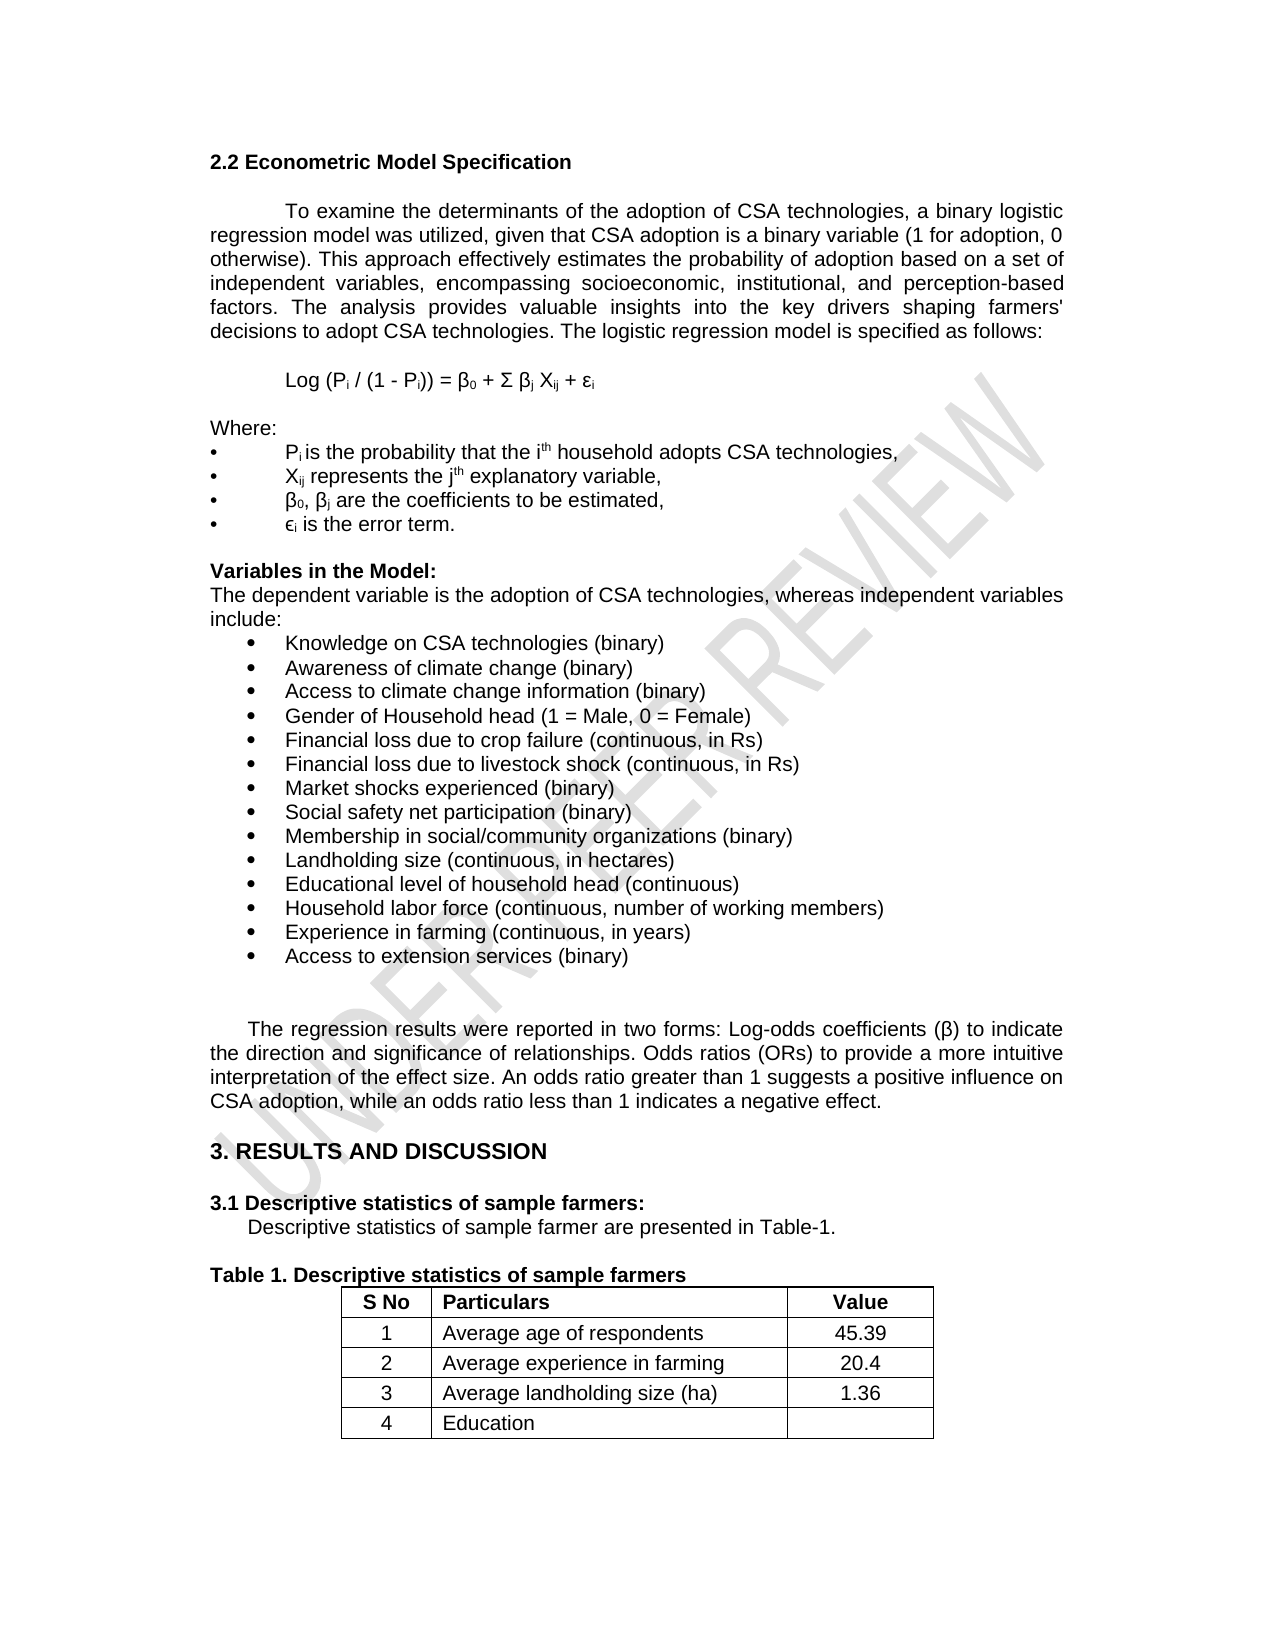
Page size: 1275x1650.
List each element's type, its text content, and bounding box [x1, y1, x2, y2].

table_cell 2 [342, 1348, 431, 1377]
list Financial loss due to crop failure (continuous, in Rs) [247, 727, 1065, 752]
list Household labor force (continuous, number of working members) [247, 896, 1065, 920]
table_cell Average landholding size (ha) [432, 1378, 787, 1407]
table_cell Education [432, 1408, 787, 1437]
list Experience in farming (continuous, in years) [247, 920, 1065, 944]
text The dependent variable is the adoption of CSA technologies, whereas independent variables include: [210, 583, 1065, 631]
table_header Value [788, 1288, 933, 1317]
text 2.2 Econometric Model Specification [210, 150, 1065, 174]
text Variables in the Model: [210, 559, 1065, 583]
table_cell 3 [342, 1378, 431, 1407]
table_cell Average age of respondents [432, 1318, 787, 1347]
text 3.1 Descriptive statistics of sample farmers: [210, 1191, 1065, 1214]
table_header Particulars [432, 1288, 787, 1317]
text 3. results and discussion [210, 1138, 1065, 1164]
list Market shocks experienced (binary) [247, 776, 1065, 800]
list Social safety net participation (binary) [247, 800, 1065, 824]
text Where: [210, 416, 1065, 439]
table_cell Average experience in farming [432, 1348, 787, 1377]
text Table 1. Descriptive statistics of sample farmers [210, 1262, 1065, 1286]
list Membership in social/community organizations (binary) [247, 824, 1065, 848]
list Landholding size (continuous, in hectares) [247, 848, 1065, 872]
table_header S No [342, 1288, 431, 1317]
list Educational level of household head (continuous) [247, 872, 1065, 896]
list Financial loss due to livestock shock (continuous, in Rs) [247, 752, 1065, 776]
text • ϵi is the error term. [210, 511, 1065, 535]
table_cell 1 [342, 1318, 431, 1347]
list Knowledge on CSA technologies (binary) [247, 631, 1065, 655]
table_cell 45.39 [788, 1318, 933, 1347]
text To examine the determinants of the adoption of CSA technologies, a binary logistic regression model was utilized, given that CSA adoption is a binary variable (1 for adoption, 0 otherwise). This approach effectively estimates the probability of adoption based on a set of independent variables, encompassing socioeconomic, institutional, and perception-based factors. The analysis provides valuable insights into the key drivers shaping farmers' decisions to adopt CSA technologies. The logistic regression model is specified as follows: [210, 199, 1065, 343]
text The regression results were reported in two forms: Log-odds coefficients (β) to indicate the direction and significance of relationships. Odds ratios (ORs) to provide a more intuitive interpretation of the effect size. An odds ratio greater than 1 suggests a positive influence on CSA adoption, while an odds ratio less than 1 indicates a negative effect. [210, 1017, 1065, 1113]
list Access to extension services (binary) [247, 944, 1065, 968]
text Log (Pi / (1 - Pi)) = β0 + Σ βj Xij + εi [210, 368, 1065, 392]
text • β0, βj are the coefficients to be estimated, [210, 487, 1065, 511]
text • Pi is the probability that the ith household adopts CSA technologies, [210, 439, 1065, 463]
text • Xij represents the jth explanatory variable, [210, 463, 1065, 487]
table_cell 20.4 [788, 1348, 933, 1377]
text Descriptive statistics of sample farmer are presented in Table-1. [210, 1214, 1065, 1238]
list Awareness of climate change (binary) [247, 655, 1065, 679]
table_cell [788, 1408, 933, 1437]
table_cell 1.36 [788, 1378, 933, 1407]
list Access to climate change information (binary) [247, 679, 1065, 703]
list Gender of Household head (1 = Male, 0 = Female) [247, 703, 1065, 727]
table_cell 4 [342, 1408, 431, 1437]
